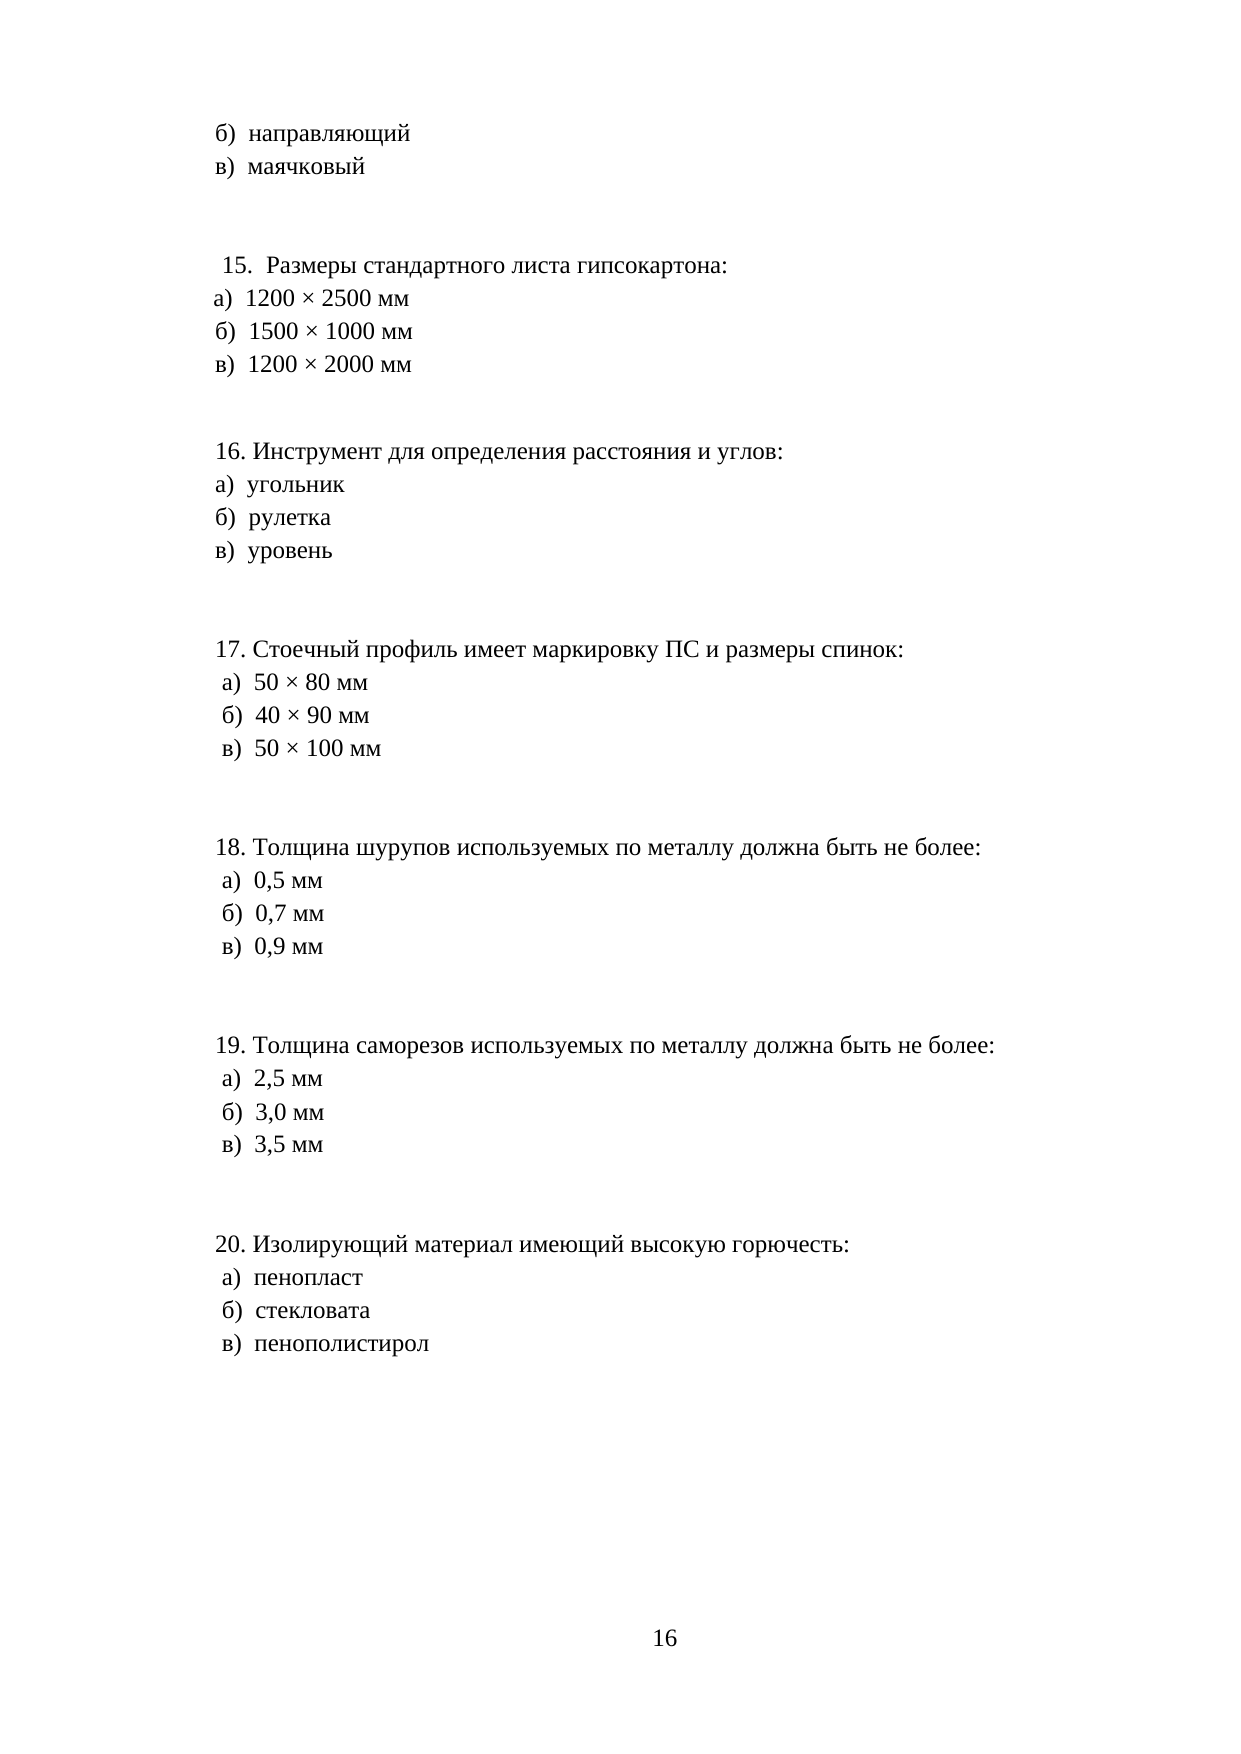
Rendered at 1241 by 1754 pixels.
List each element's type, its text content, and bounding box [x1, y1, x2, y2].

text а) пенопласт [222, 1262, 1152, 1290]
text а) угольник [215, 469, 1152, 498]
text а) 2,5 мм [222, 1063, 1152, 1092]
text а) 0,5 мм [222, 865, 1152, 894]
list Толщина саморезов используемых по металлу должна быть не более: [215, 1031, 1152, 1059]
text в) 1200 × 2000 мм [215, 349, 1152, 378]
text а) 50 × 80 мм [222, 667, 1152, 696]
text б) направляющий [215, 118, 1152, 147]
text в) пенополистирол [222, 1328, 1152, 1356]
text в) маячковый [215, 151, 1152, 180]
list Инструмент для определения расстояния и углов: [215, 436, 1152, 465]
text в) 3,5 мм [222, 1129, 1152, 1158]
list Толщина шурупов используемых по металлу должна быть не более: [215, 832, 1152, 861]
text б) 1500 × 1000 мм [215, 316, 1152, 345]
list Изолирующий материал имеющий высокую горючесть: [215, 1229, 1152, 1257]
text б) стекловата [222, 1295, 1152, 1323]
text в) уровень [215, 535, 1152, 564]
list Стоечный профиль имеет маркировку ПС и размеры спинок: [215, 634, 1152, 663]
text б) рулетка [215, 502, 1152, 531]
text б) 40 × 90 мм [222, 700, 1152, 729]
text в) 50 × 100 мм [222, 733, 1152, 762]
text а) 1200 × 2500 мм [177, 283, 1152, 312]
text б) 0,7 мм [222, 898, 1152, 927]
list Размеры стандартного листа гипсокартона: [222, 250, 1152, 279]
text в) 0,9 мм [222, 931, 1152, 960]
text б) 3,0 мм [222, 1097, 1152, 1125]
